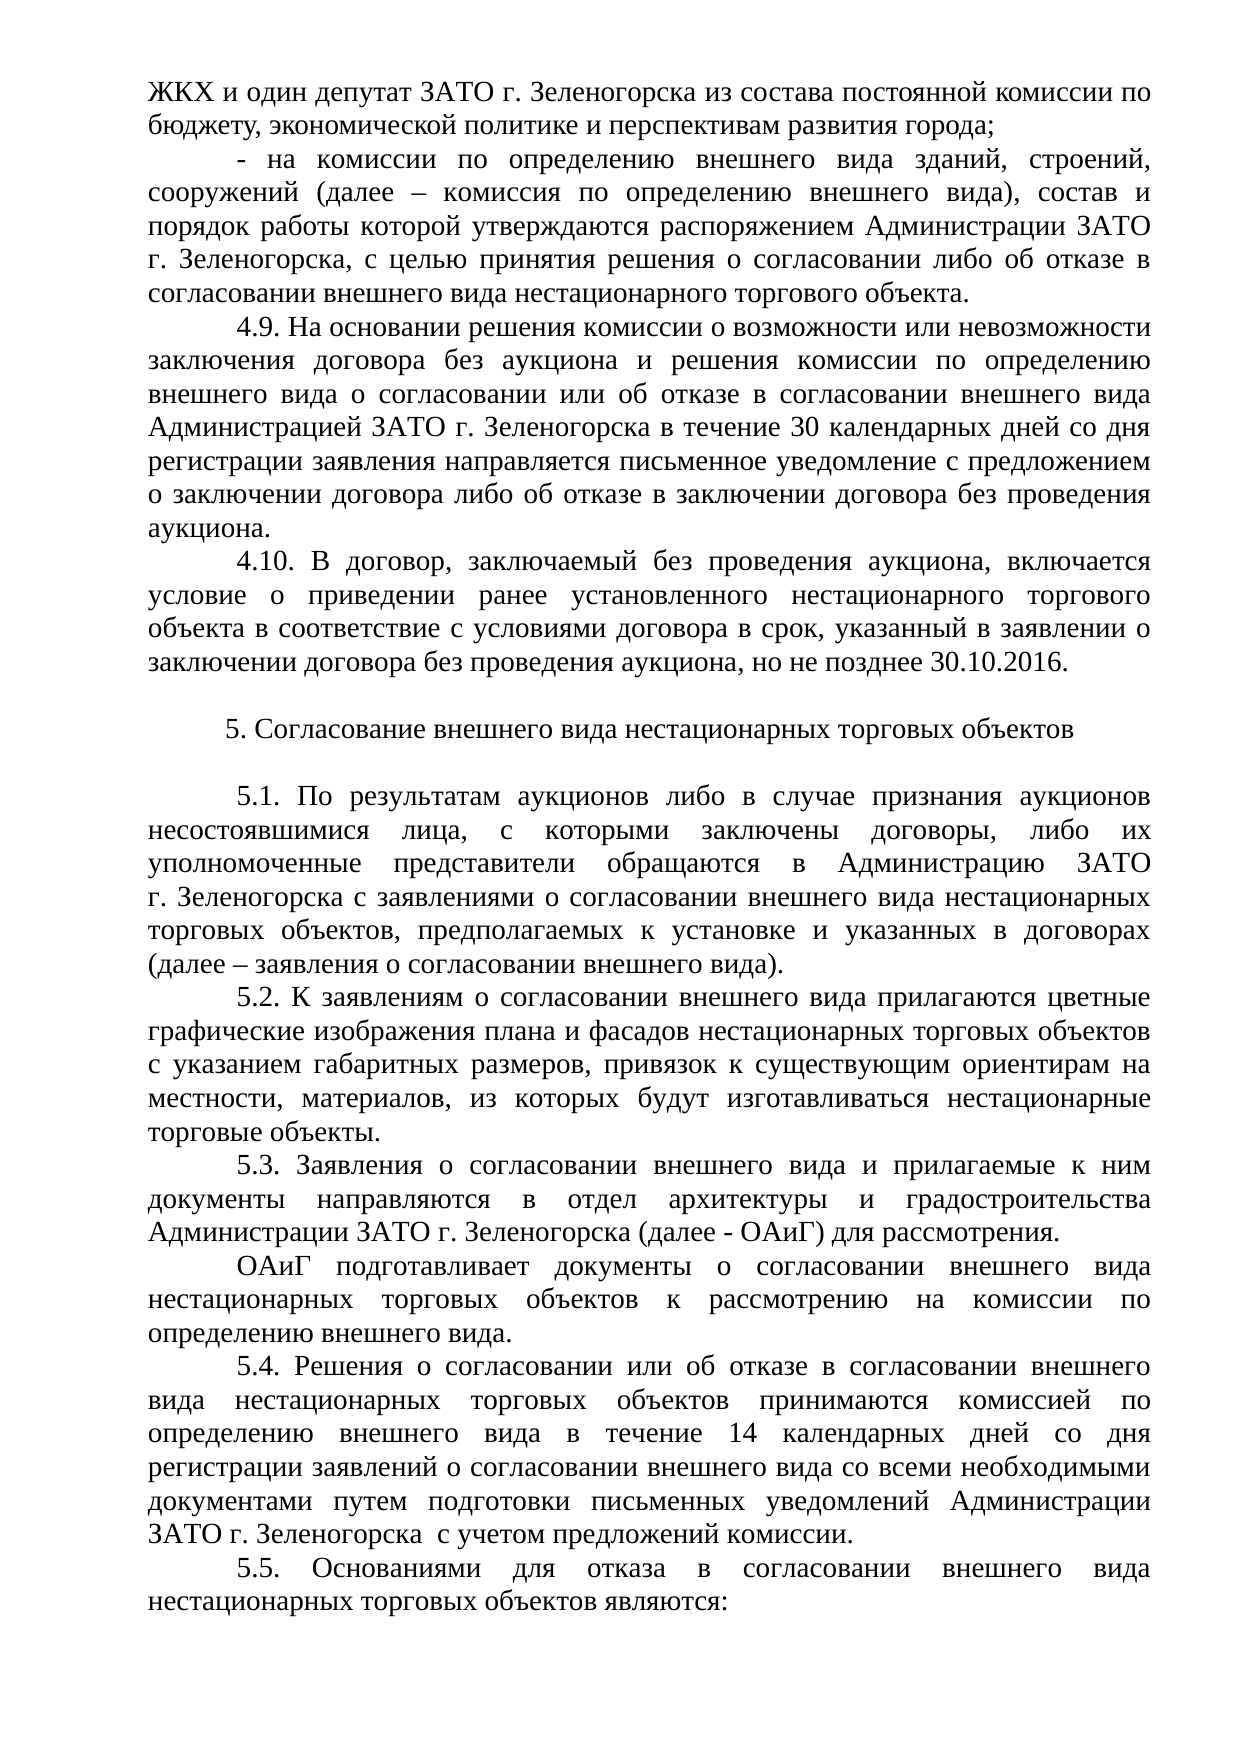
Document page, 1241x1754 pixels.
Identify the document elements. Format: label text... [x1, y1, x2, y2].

text 5.5. Основаниями для отказа в согласовании внешнего вида нестационарных торговых объектов являются: [148, 1550, 1152, 1617]
text 5.2. К заявлениям о согласовании внешнего вида прилагаются цветные графические изображения плана и фасадов нестационарных торговых объектов с указанием габаритных размеров, привязок к существующим ориентирам на местности, материалов, из которых будут изготавливаться нестационарные торговые объекты. [148, 979, 1152, 1147]
text 5.4. Решения о согласовании или об отказе в согласовании внешнего вида нестационарных торговых объектов принимаются комиссией по определению внешнего вида в течение 14 календарных дней со дня регистрации заявлений о согласовании внешнего вида со всеми необходимыми документами путем подготовки письменных уведомлений Администрации ЗАТО г. Зеленогорска с учетом предложений комиссии. [148, 1348, 1152, 1550]
text ОАиГ подготавливает документы о согласовании внешнего вида нестационарных торговых объектов к рассмотрению на комиссии по определению внешнего вида. [148, 1248, 1152, 1348]
text 4.9. На основании решения комиссии о возможности или невозможности заключения договора без аукциона и решения комиссии по определению внешнего вида о согласовании или об отказе в согласовании внешнего вида Администрацией ЗАТО г. Зеленогорска в течение 30 календарных дней со дня регистрации заявления направляется письменное уведомление с предложением о заключении договора либо об отказе в заключении договора без проведения аукциона. [148, 309, 1152, 543]
text 5.3. Заявления о согласовании внешнего вида и прилагаемые к ним документы направляются в отдел архитектуры и градостроительства Администрации ЗАТО г. Зеленогорска (далее - ОАиГ) для рассмотрения. [148, 1147, 1152, 1248]
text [148, 74, 1152, 141]
text 5. Согласование внешнего вида нестационарных торговых объектов [148, 711, 1152, 745]
text 4.10. В договор, заключаемый без проведения аукциона, включается условие о приведении ранее установленного нестационарного торгового объекта в соответствие с условиями договора в срок, указанный в заявлении о заключении договора без проведения аукциона, но не позднее 30.10.2016. [148, 543, 1152, 678]
text - на комиссии по определению внешнего вида зданий, строений, сооружений (далее – комиссия по определению внешнего вида), состав и порядок работы которой утверждаются распоряжением Администрации ЗАТО г. Зеленогорска, с целью принятия решения о согласовании либо об отказе в согласовании внешнего вида нестационарного торгового объекта. [148, 141, 1152, 309]
text 5.1. По результатам аукционов либо в случае признания аукционов несостоявшимися лица, с которыми заключены договоры, либо их уполномоченные представители обращаются в Администрацию ЗАТО г. Зеленогорска с заявлениями о согласовании внешнего вида нестационарных торговых объектов, предполагаемых к установке и указанных в договорах (далее – заявления о согласовании внешнего вида). [148, 778, 1152, 979]
